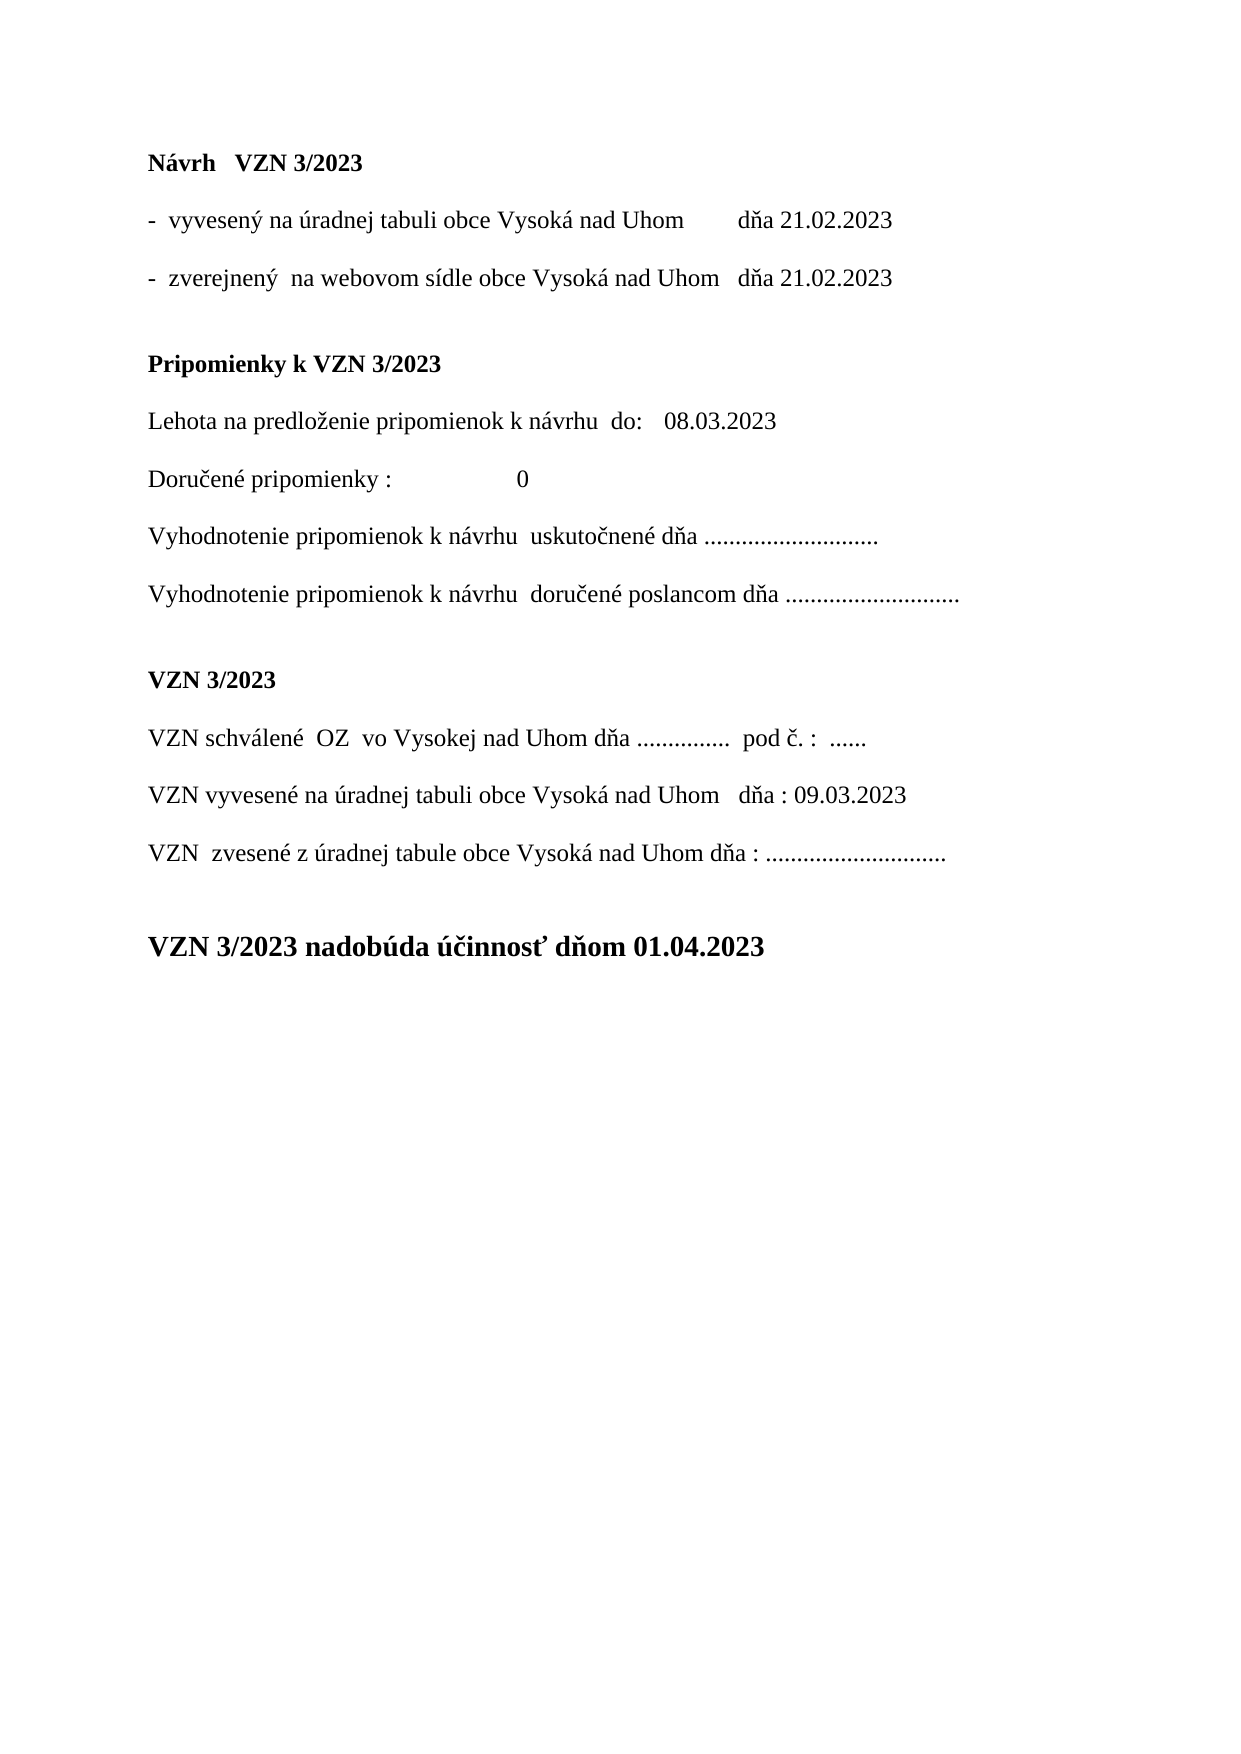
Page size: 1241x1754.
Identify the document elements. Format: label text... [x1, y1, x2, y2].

text VZN vyvesené na úradnej tabuli obce Vysoká nad Uhom dňa : 09.03.2023 [148, 780, 1093, 809]
text Návrh VZN 3/2023 [148, 148, 1093, 176]
text VZN zvesené z úradnej tabule obce Vysoká nad Uhom dňa : ............................. [148, 838, 1093, 866]
text VZN 3/2023 nadobúda účinnosť dňom 01.04.2023 [148, 929, 1093, 962]
text Vyhodnotenie pripomienok k návrhu uskutočnené dňa ............................ [148, 521, 1093, 550]
text Lehota na predloženie pripomienok k návrhu do: 08.03.2023 [148, 406, 1093, 435]
text Doručené pripomienky : 0 [148, 464, 1093, 493]
text VZN schválené OZ vo Vysokej nad Uhom dňa ............... pod č. : ...... [148, 723, 1093, 751]
text VZN 3/2023 [148, 665, 1093, 694]
text Vyhodnotenie pripomienok k návrhu doručené poslancom dňa ............................ [148, 579, 1093, 608]
text Pripomienky k VZN 3/2023 [148, 349, 1093, 378]
text - vyvesený na úradnej tabuli obce Vysoká nad Uhom dňa 21.02.2023 [148, 205, 1093, 234]
text - zverejnený na webovom sídle obce Vysoká nad Uhom dňa 21.02.2023 [148, 263, 1093, 291]
